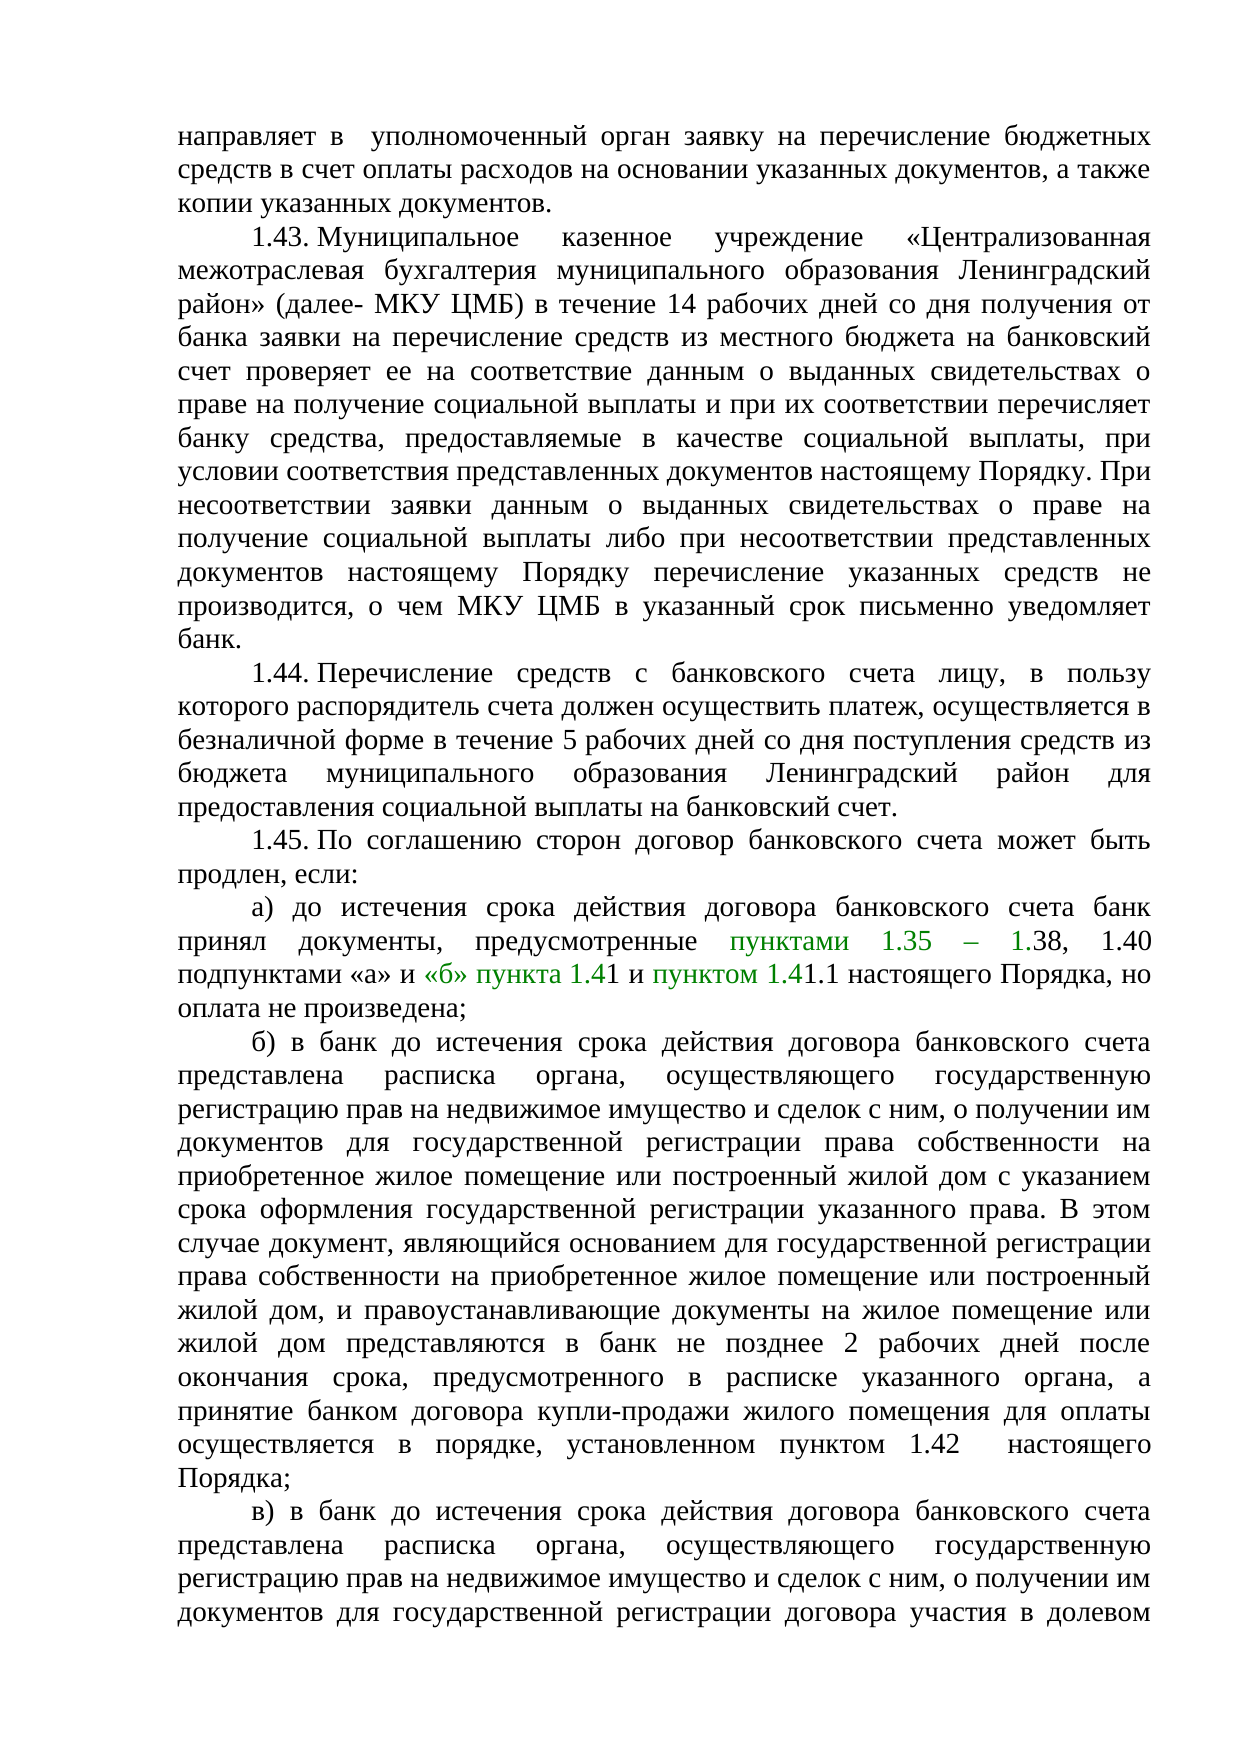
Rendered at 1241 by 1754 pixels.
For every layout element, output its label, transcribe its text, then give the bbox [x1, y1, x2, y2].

text 1.45. По соглашению сторон договор банковского счета может быть продлен, если: [177, 822, 1152, 889]
text а) до истечения срока действия договора банковского счета банк принял документы, предусмотренные пунктами 1.35 – 1.38, 1.40 подпунктами «а» и «б» пункта 1.41 и пунктом 1.41.1 настоящего Порядка, но оплата не произведена; [177, 889, 1152, 1024]
text 1.43. Муниципальное казенное учреждение «Централизованная межотраслевая бухгалтерия муниципального образования Ленинградский район» (далее- МКУ ЦМБ) в течение 14 рабочих дней со дня получения от банка заявки на перечисление средств из местного бюджета на банковский счет проверяет ее на соответствие данным о выданных свидетельствах о праве на получение социальной выплаты и при их соответствии перечисляет банку средства, предоставляемые в качестве социальной выплаты, при условии соответствия представленных документов настоящему Порядку. При несоответствии заявки данным о выданных свидетельствах о праве на получение социальной выплаты либо при несоответствии представленных документов настоящему Порядку перечисление указанных средств не производится, о чем МКУ ЦМБ в указанный срок письменно уведомляет банк. [177, 219, 1152, 655]
text 1.44. Перечисление средств с банковского счета лицу, в пользу которого распорядитель счета должен осуществить платеж, осуществляется в безналичной форме в течение 5 рабочих дней со дня поступления средств из бюджета муниципального образования Ленинградский район для предоставления социальной выплаты на банковский счет. [177, 655, 1152, 822]
text б) в банк до истечения срока действия договора банковского счета представлена расписка органа, осуществляющего государственную регистрацию прав на недвижимое имущество и сделок с ним, о получении им документов для государственной регистрации права собственности на приобретенное жилое помещение или построенный жилой дом с указанием срока оформления государственной регистрации указанного права. В этом случае документ, являющийся основанием для государственной регистрации права собственности на приобретенное жилое помещение или построенный жилой дом, и правоустанавливающие документы на жилое помещение или жилой дом представляются в банк не позднее 2 рабочих дней после окончания срока, предусмотренного в расписке указанного органа, а принятие банком договора купли-продажи жилого помещения для оплаты осуществляется в порядке, установленном пунктом 1.42 настоящего Порядка; [177, 1024, 1152, 1493]
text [177, 118, 1152, 219]
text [177, 1493, 1152, 1627]
